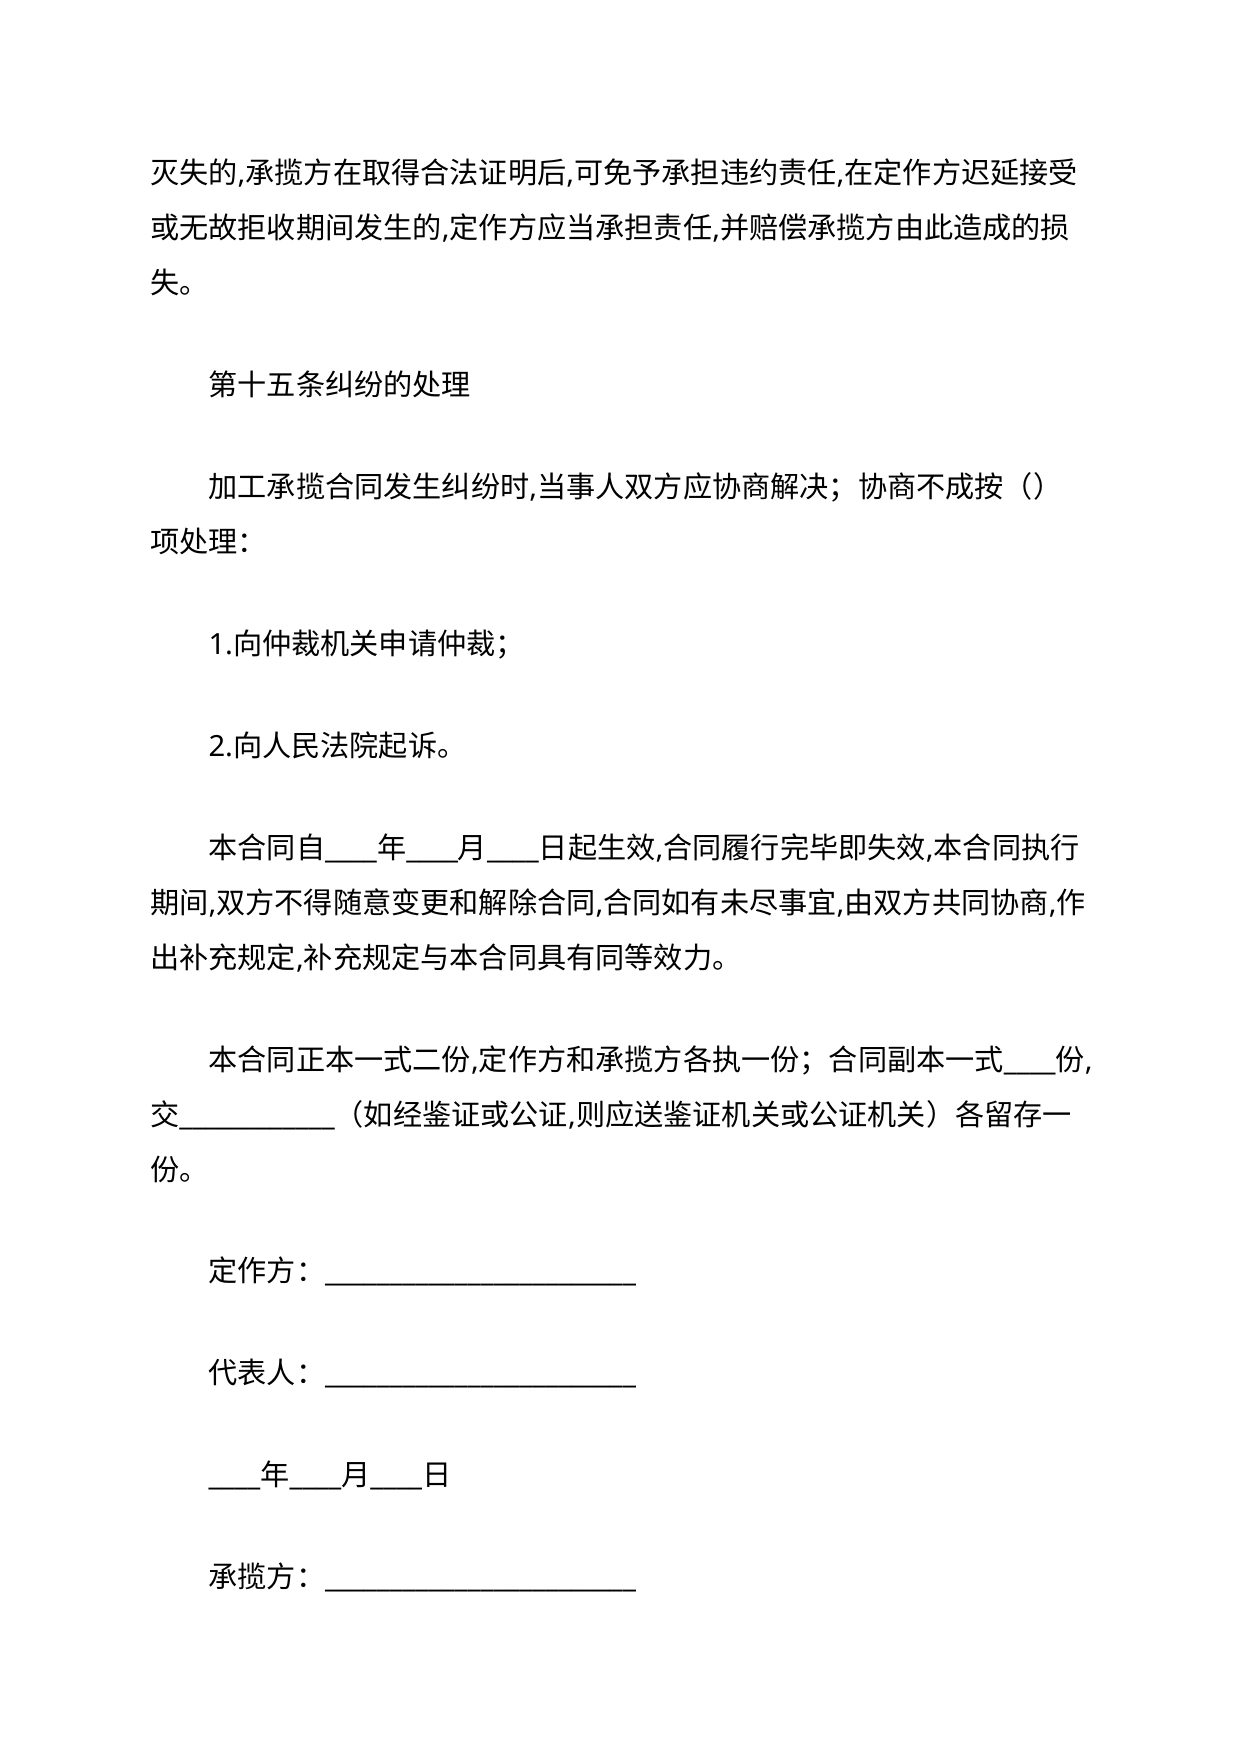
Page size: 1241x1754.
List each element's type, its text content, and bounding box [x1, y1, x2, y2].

text 第十五条纠纷的处理 [150, 362, 1090, 404]
text 定作方：________________________ [150, 1248, 1090, 1290]
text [150, 150, 1090, 302]
text ____年____月____日 [150, 1452, 1090, 1494]
text 加工承揽合同发生纠纷时,当事人双方应协商解决；协商不成按（）项处理： [150, 463, 1090, 561]
text 代表人：________________________ [150, 1350, 1090, 1392]
text 2.向人民法院起诉。 [150, 722, 1090, 765]
text 本合同正本一式二份,定作方和承揽方各执一份；合同副本一式____份,交____________（如经鉴证或公证,则应送鉴证机关或公证机关）各留存一份。 [150, 1036, 1090, 1188]
text 本合同自____年____月____日起生效,合同履行完毕即失效,本合同执行期间,双方不得随意变更和解除合同,合同如有未尽事宜,由双方共同协商,作出补充规定,补充规定与本合同具有同等效力。 [150, 824, 1090, 977]
text 承揽方：________________________ [150, 1554, 1090, 1596]
text 1.向仲裁机关申请仲裁； [150, 620, 1090, 663]
